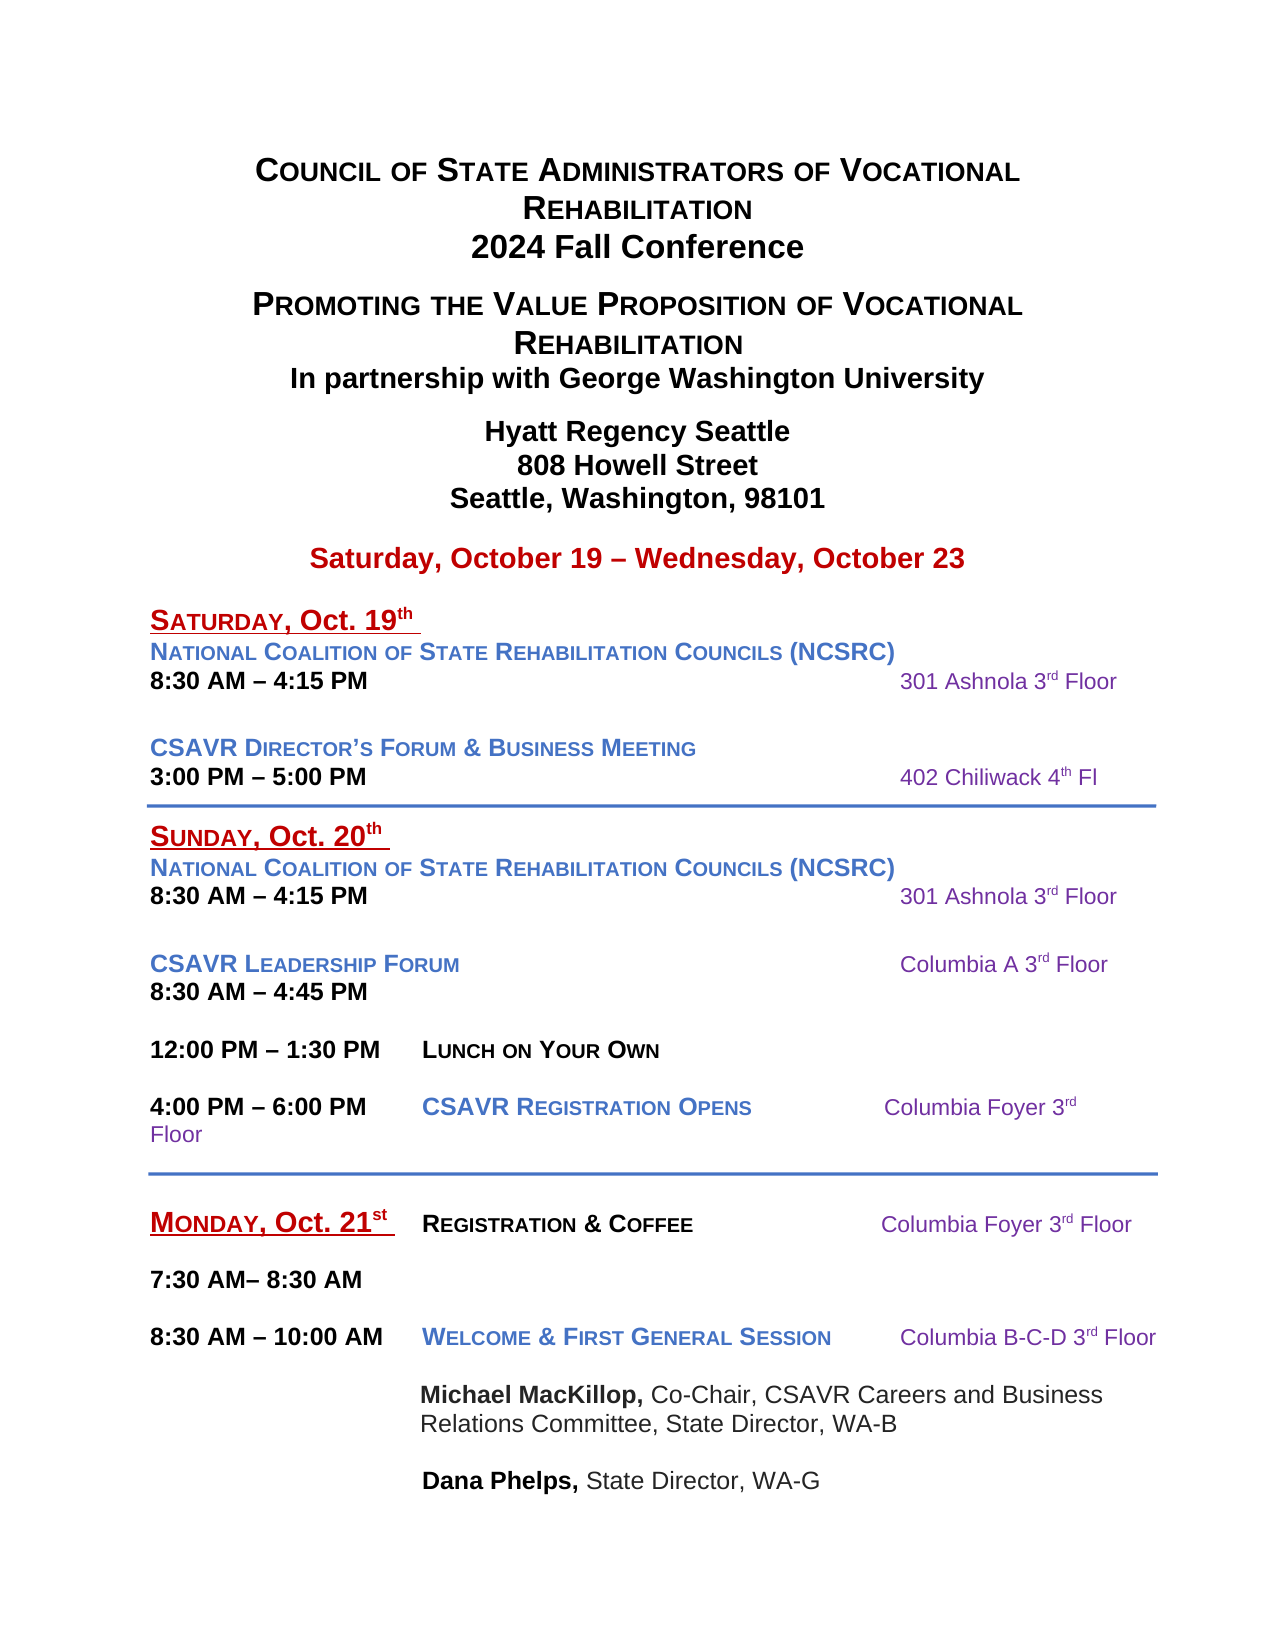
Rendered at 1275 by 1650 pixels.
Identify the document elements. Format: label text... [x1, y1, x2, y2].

text Sunday, Oct. 20th [150, 819, 1125, 853]
text Monday, Oct. 21st Registration & Coffee Columbia Foyer 3rd Floor [150, 1205, 1134, 1238]
text Saturday, October 19 – Wednesday, October 23 [150, 541, 1125, 574]
text CSAVR Director’s Forum & Business Meeting [150, 733, 1181, 762]
text 8:30 AM – 4:15 PM 301 Ashnola 3rd Floor [150, 666, 1125, 694]
text 8:30 AM – 10:00 AM Welcome & First General Session Columbia B-C-D 3rd Floor [150, 1322, 1172, 1351]
text 808 Howell Street [150, 448, 1125, 481]
text Seattle, Washington, 98101 [150, 481, 1125, 515]
text 8:30 AM – 4:15 PM 301 Ashnola 3rd Floor [150, 881, 1125, 910]
text 2024 Fall Conference [150, 227, 1125, 265]
text CSAVR Leadership Forum Columbia A 3rd Floor [150, 948, 1144, 977]
text 7:30 AM– 8:30 AM [150, 1265, 1125, 1294]
text Hyatt Regency Seattle [150, 414, 1125, 448]
text 4:00 PM – 6:00 PM CSAVR Registration Opens Columbia Foyer 3rd Floor [150, 1092, 1134, 1147]
text In partnership with George Washington University [150, 361, 1125, 395]
text Promoting the Value Proposition of Vocational Rehabilitation [150, 284, 1125, 361]
text Council of State Administrators of Vocational Rehabilitation [150, 150, 1125, 227]
text Dana Phelps, State Director, WA-G [150, 1466, 1125, 1495]
text 3:00 PM – 5:00 PM 402 Chiliwack 4th Fl [150, 762, 1125, 790]
text Michael MacKillop, Co-Chair, CSAVR Careers and Business Relations Committee, State Director, WA-B [420, 1380, 1125, 1437]
text 8:30 AM – 4:45 PM [150, 977, 1125, 1006]
text Saturday, Oct. 19th [150, 603, 1125, 637]
text 12:00 PM – 1:30 PM Lunch on Your Own [150, 1035, 1125, 1063]
text National Coalition of State Rehabilitation Councils (NCSRC) [150, 853, 1125, 881]
text National Coalition of State Rehabilitation Councils (NCSRC) [150, 637, 1125, 666]
